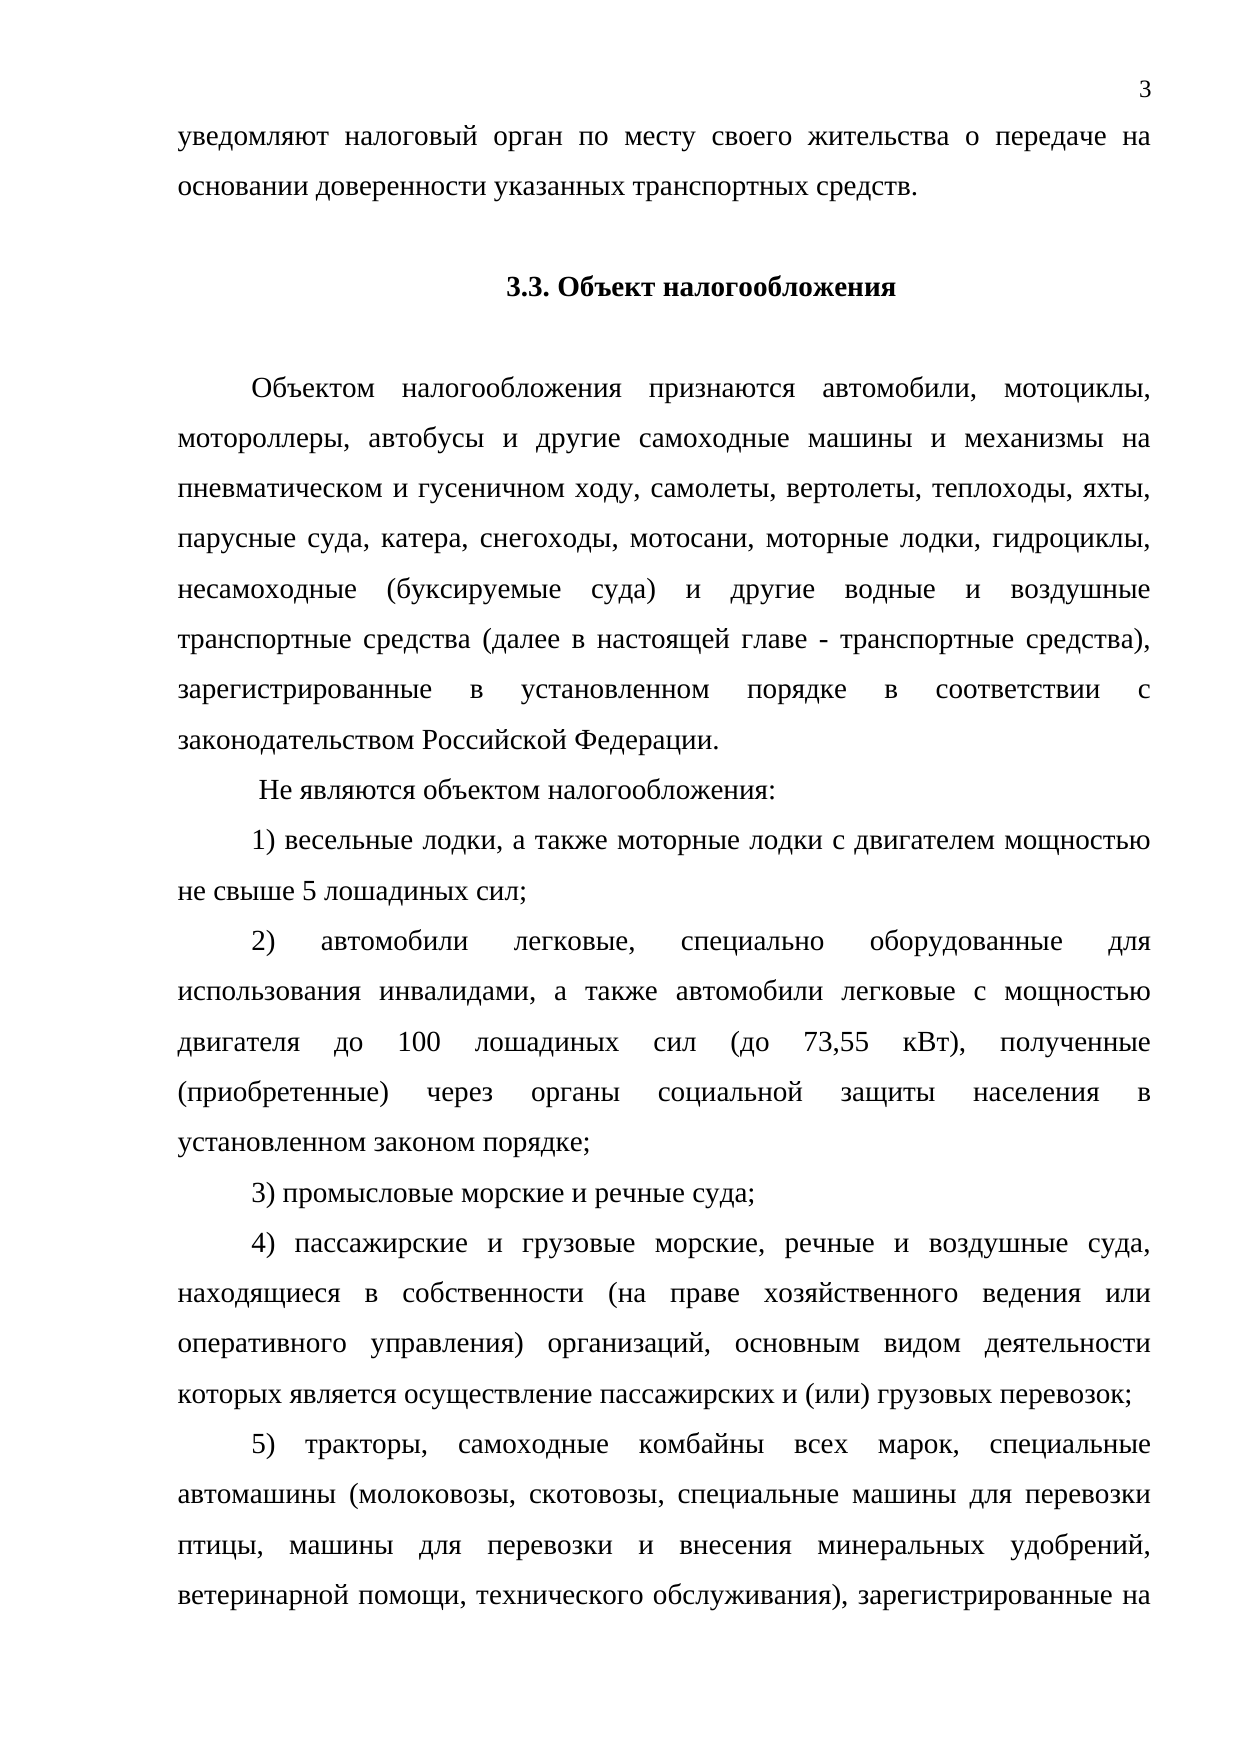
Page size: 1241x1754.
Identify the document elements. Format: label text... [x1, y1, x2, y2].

text 4) пассажирские и грузовые морские, речные и воздушные суда, находящиеся в собственности (на праве хозяйственного ведения или оперативного управления) организаций, основным видом деятельности которых является осуществление пассажирских и (или) грузовых перевозок; [177, 1225, 1152, 1409]
text 3) промысловые морские и речные суда; [177, 1175, 1152, 1208]
text 2) автомобили легковые, специально оборудованные для использования инвалидами, а также автомобили легковые с мощностью двигателя до 100 лошадиных сил (до 73,55 кВт), полученные (приобретенные) через органы социальной защиты населения в установленном законом порядке; [177, 923, 1152, 1158]
text 3.3. Объект налогообложения [177, 269, 1152, 303]
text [177, 1426, 1152, 1611]
text Не являются объектом налогообложения: [177, 772, 1152, 806]
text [177, 118, 1152, 202]
text Объектом налогообложения признаются автомобили, мотоциклы, мотороллеры, автобусы и другие самоходные машины и механизмы на пневматическом и гусеничном ходу, самолеты, вертолеты, теплоходы, яхты, парусные суда, катера, снегоходы, мотосани, моторные лодки, гидроциклы, несамоходные (буксируемые суда) и другие водные и воздушные транспортные средства (далее в настоящей главе - транспортные средства), зарегистрированные в установленном порядке в соответствии с законодательством Российской Федерации. [177, 370, 1152, 755]
text 1) весельные лодки, а также моторные лодки с двигателем мощностью не свыше 5 лошадиных сил; [177, 822, 1152, 906]
